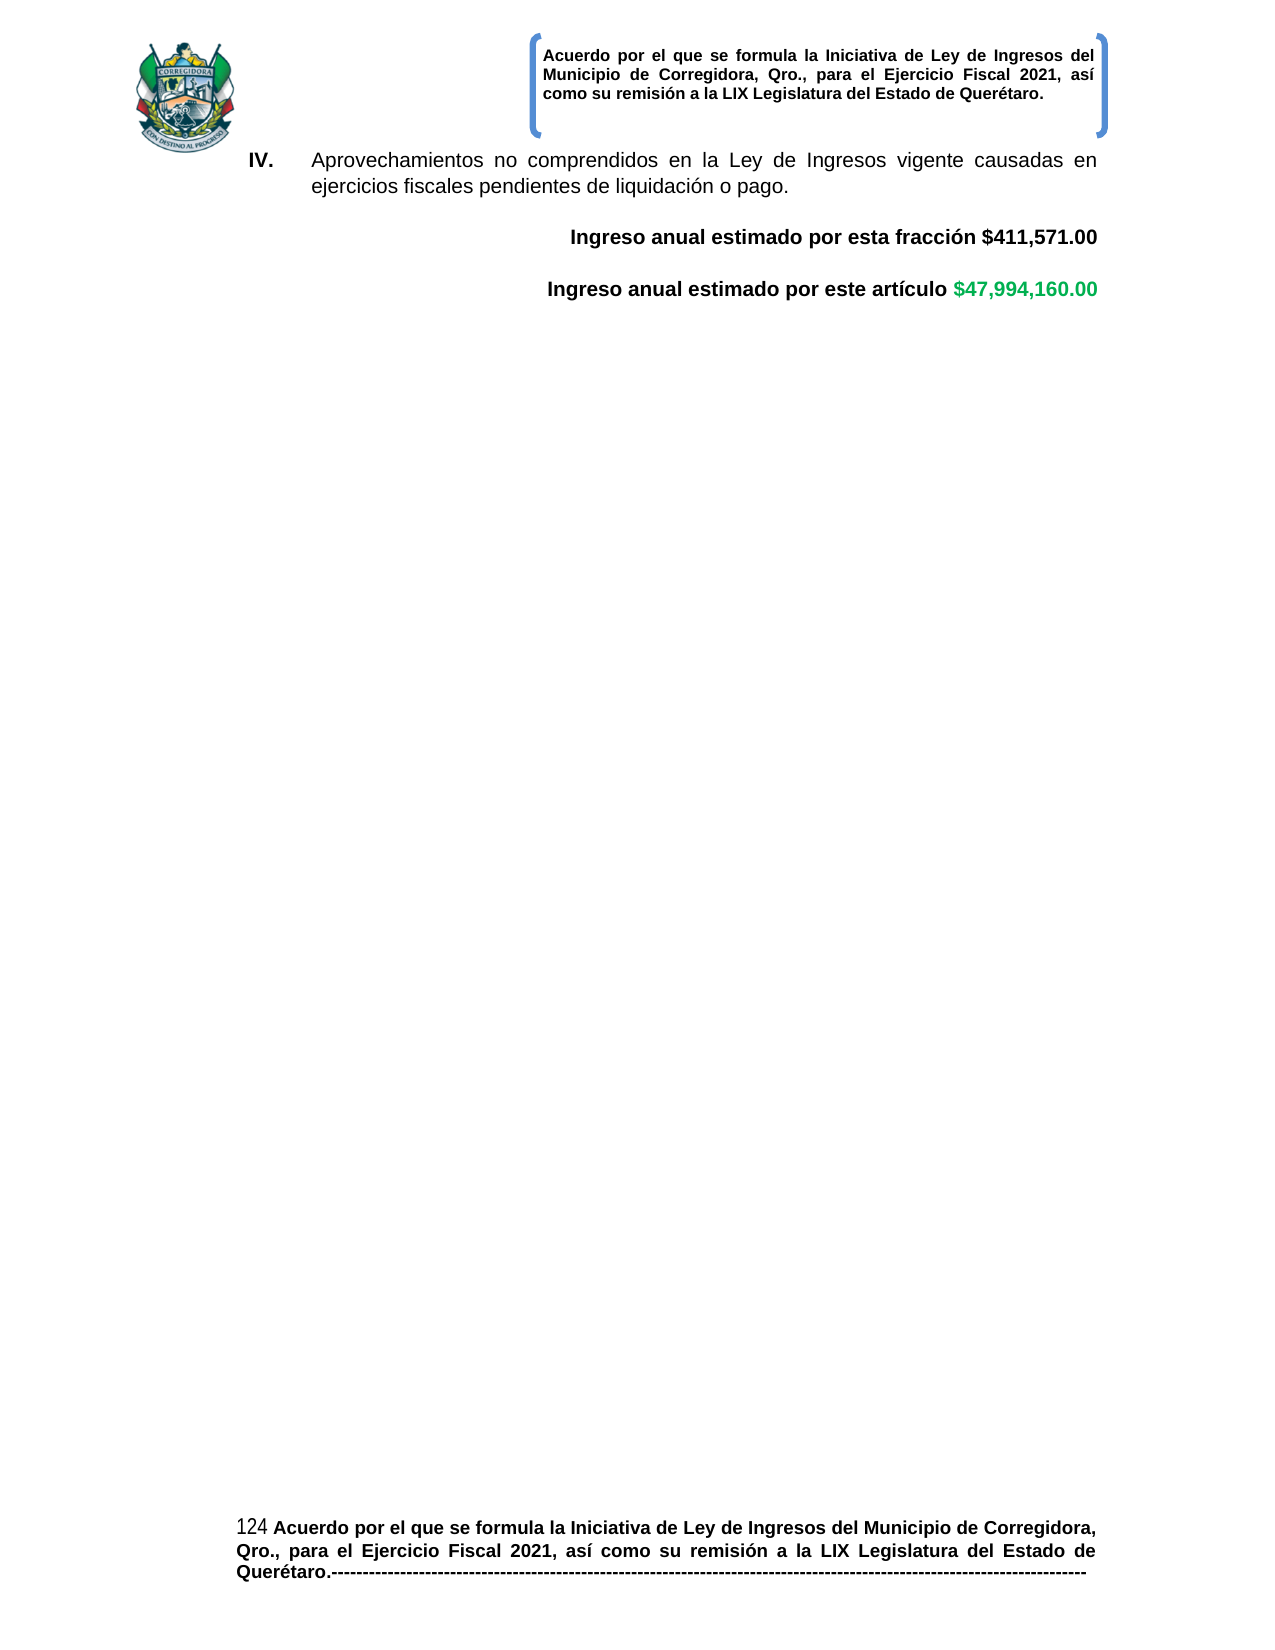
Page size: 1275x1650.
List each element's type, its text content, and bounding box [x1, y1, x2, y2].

picture [136, 37, 237, 155]
text Ingreso anual estimado por esta fracción $411,571.00 [233, 225, 1098, 249]
text Ingreso anual estimado por este artículo $47,994,160.00 [233, 277, 1098, 301]
list Aprovechamientos no comprendidos en la Ley de Ingresos vigente causadas en ejercicios fiscales pendientes de liquidación o pago. [274, 148, 1098, 197]
